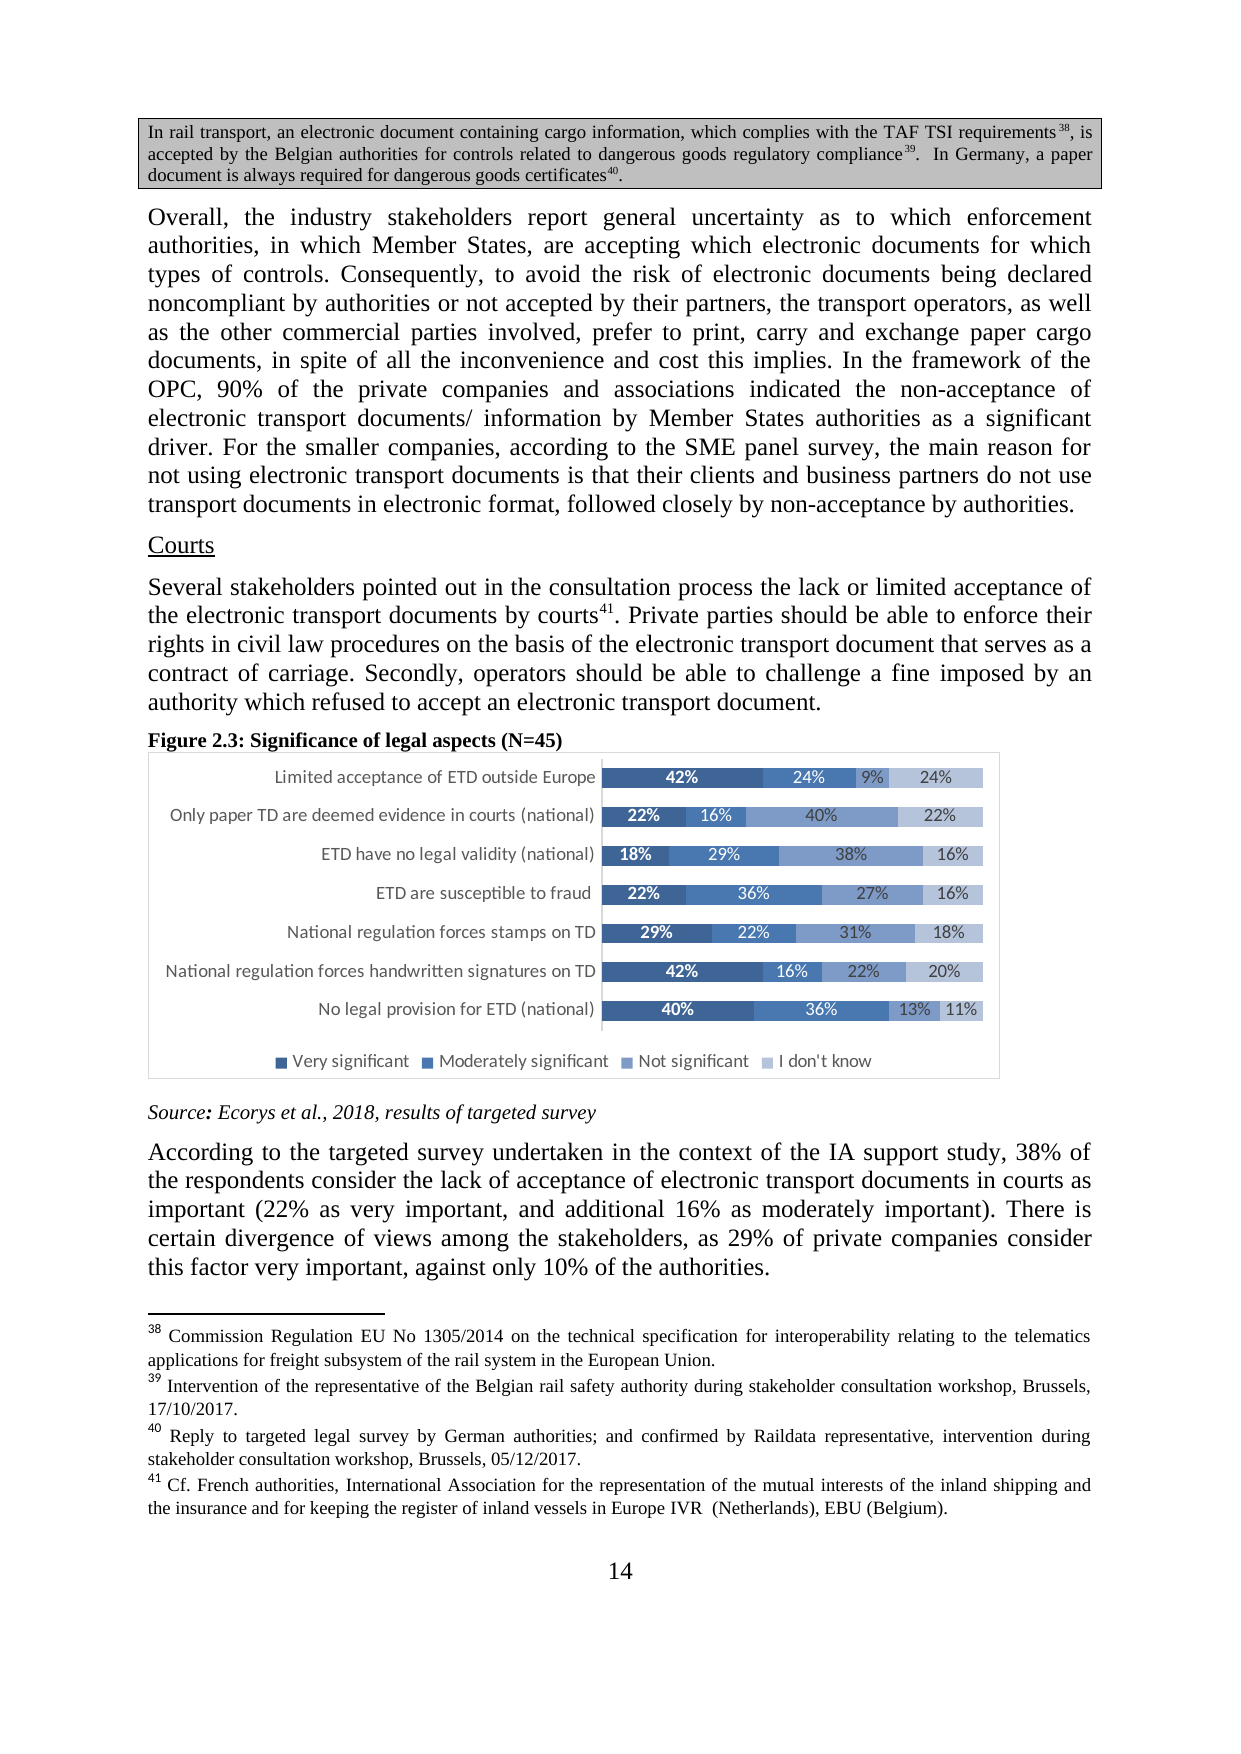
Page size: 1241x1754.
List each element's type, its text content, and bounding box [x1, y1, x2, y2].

text Figure 2.3: Significance of legal aspects (N=45) [148, 728, 1093, 752]
text Overall, the industry stakeholders report general uncertainty as to which enforcement authorities, in which Member States, are accepting which electronic documents for which types of controls. Consequently, to avoid the risk of electronic documents being declared noncompliant by authorities or not accepted by their partners, the transport operators, as well as the other commercial parties involved, prefer to print, carry and exchange paper cargo documents, in spite of all the inconvenience and cost this implies. In the framework of the OPC, 90% of the private companies and associations indicated the non-acceptance of electronic transport documents/ information by Member States authorities as a significant driver. For the smaller companies, according to the SME panel survey, the main reason for not using electronic transport documents is that their clients and business partners do not use transport documents in electronic format, followed closely by non-acceptance by authorities. [148, 202, 1093, 518]
text Several stakeholders pointed out in the consultation process the lack or limited acceptance of the electronic transport documents by courts. Private parties should be able to enforce their rights in civil law procedures on the basis of the electronic transport document that serves as a contract of carriage. Secondly, operators should be able to challenge a fine imposed by an authority which refused to accept an electronic transport document. [148, 572, 1093, 715]
text Courts [148, 530, 1093, 559]
text According to the targeted survey undertaken in the context of the IA support study, 38% of the respondents consider the lack of acceptance of electronic transport documents in courts as important (22% as very important, and additional 16% as moderately important). There is certain divergence of views among the stakeholders, as 29% of private companies consider this factor very important, against only 10% of the authorities. [148, 1137, 1093, 1280]
text In rail transport, an electronic document containing cargo information, which complies with the TAF TSI requirements, is accepted by the Belgian authorities for controls related to dangerous goods regulatory compliance. In Germany, a paper document is always required for dangerous goods certificates. [139, 119, 1101, 188]
text Source: Ecorys et al., 2018, results of targeted survey [148, 1100, 1093, 1124]
